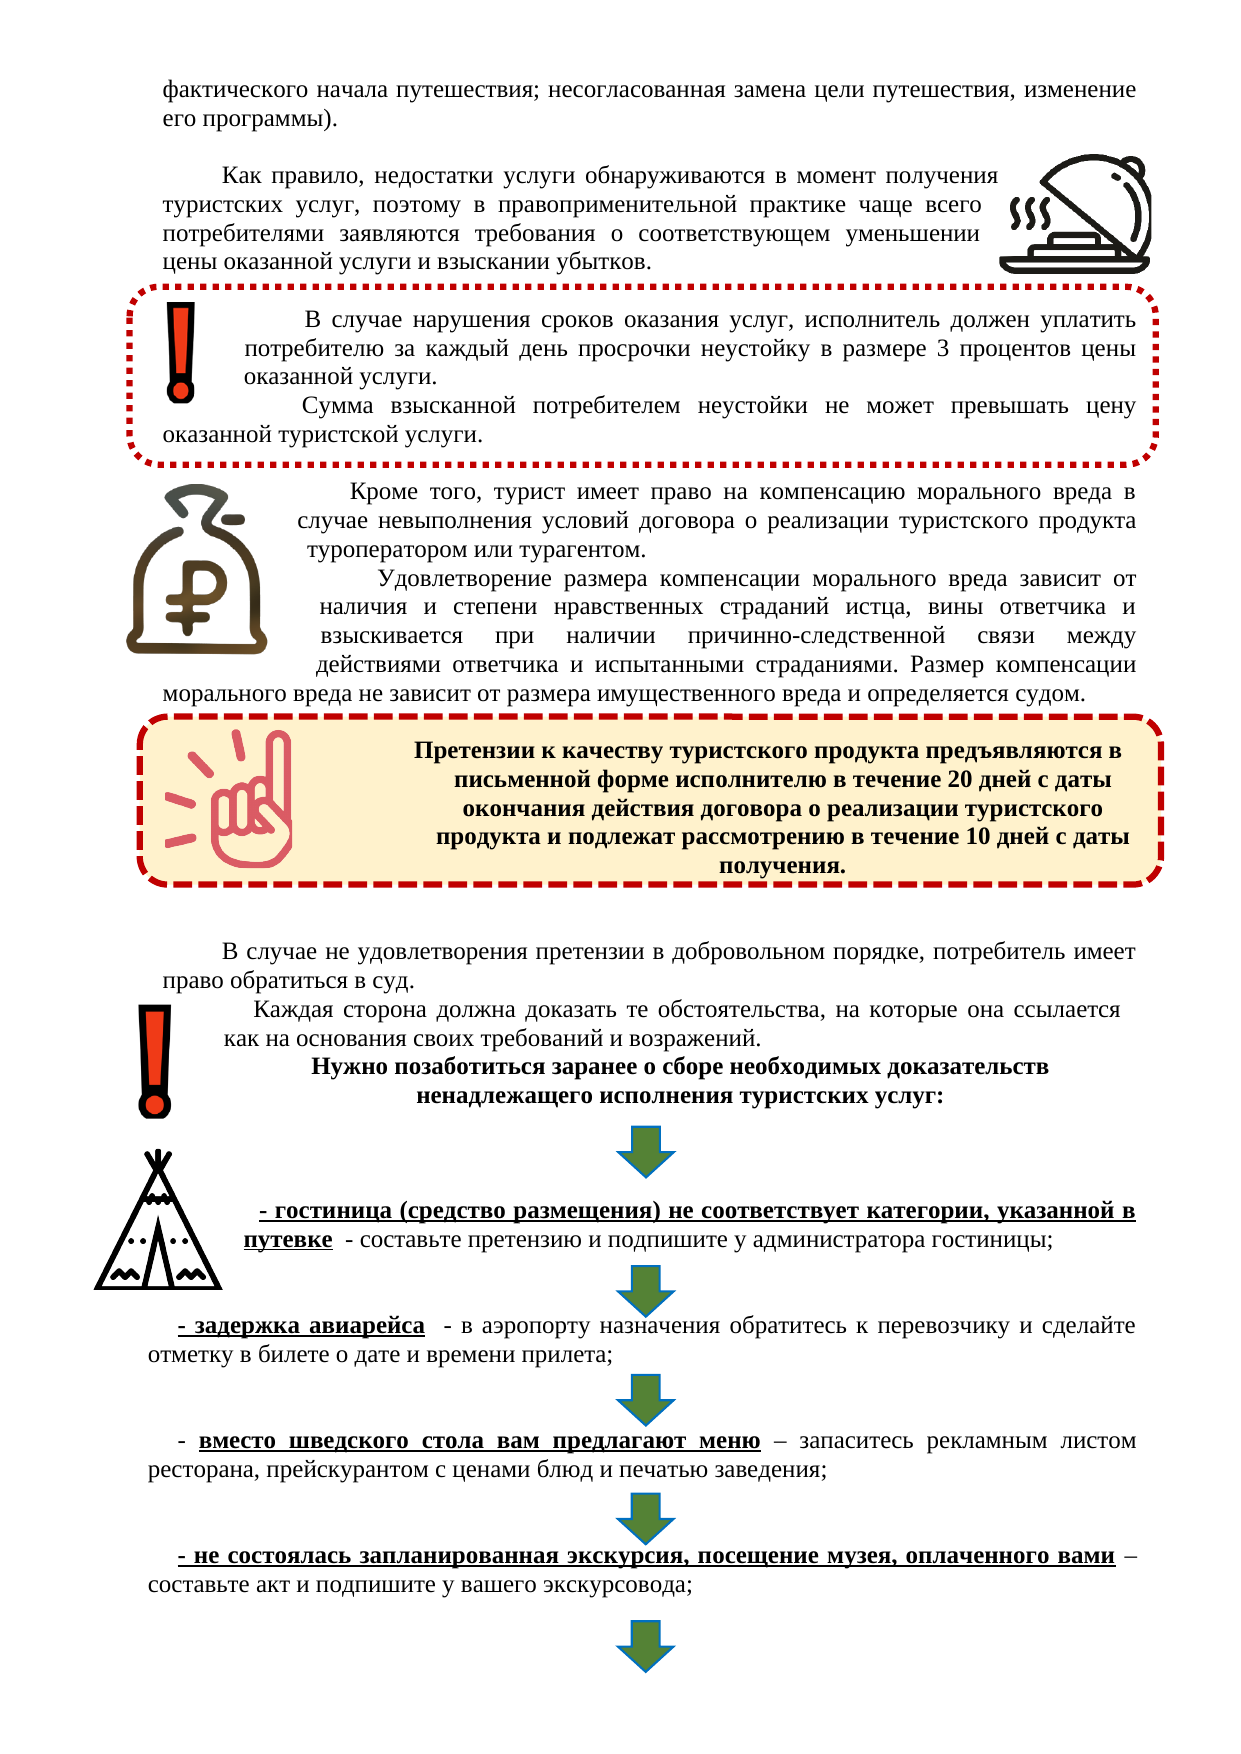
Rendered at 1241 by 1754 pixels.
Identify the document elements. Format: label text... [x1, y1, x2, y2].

text Кроме того, турист имеет право на компенсацию морального вреда в случае невыполнения условий договора о реализации туристского продукта туроператором или турагентом. [162, 476, 1137, 563]
picture [158, 302, 197, 402]
text - не состоялась запланированная экскурсия, посещение музея, оплаченного вами – составьте акт и подпишите у вашего экскурсовода; [148, 1540, 1137, 1598]
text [162, 74, 1137, 131]
text Удовлетворение размера компенсации морального вреда зависит от наличия и степени нравственных страданий истца, вины ответчика и взыскивается при наличии причинно-следственной связи между действиями ответчика и испытанными страданиями. Размер компенсации морального вреда не зависит от размера имущественного вреда и определяется судом. [162, 563, 1137, 706]
picture [998, 147, 1151, 279]
text Нужно позаботиться заранее о сборе необходимых доказательств ненадлежащего исполнения туристских услуг: [173, 1051, 1137, 1109]
text - вместо шведского стола вам предлагают меню – запаситесь рекламным листом ресторана, прейскурантом с ценами блюд и печатью заведения; [148, 1425, 1137, 1483]
text - задержка авиарейса - в аэропорту назначения обратитесь к перевозчику и сделайте отметку в билете о дате и времени прилета; [148, 1310, 1137, 1368]
text Претензии к качеству туристского продукта предъявляются в письменной форме исполнителю в течение 20 дней с даты окончания действия договора о реализации туристского продукта и подлежат рассмотрению в течение 10 дней с даты получения. [221, 735, 1137, 879]
picture [163, 729, 292, 867]
picture [131, 1004, 175, 1117]
picture [86, 1148, 228, 1290]
text - гостиница (средство размещения) не соответствует категории, указанной в путевке - составьте претензию и подпишите у администратора гостиницы; [184, 1195, 1137, 1253]
text Каждая сторона должна доказать те обстоятельства, на которые она ссылается как на основания своих требований и возражений. [162, 994, 1122, 1051]
text Как правило, недостатки услуги обнаруживаются в момент получения туристских услуг, поэтому в правоприменительной практике чаще всего потребителями заявляются требования о соответствующем уменьшении цены оказанной услуги и взыскании убытков. [162, 160, 1051, 275]
picture [118, 484, 272, 657]
text В случае не удовлетворения претензии в добровольном порядке, потребитель имеет право обратиться в суд. [162, 936, 1137, 994]
text Сумма взысканной потребителем неустойки не может превышать цену оказанной туристской услуги. [162, 390, 1137, 448]
text В случае нарушения сроков оказания услуг, исполнитель должен уплатить потребителю за каждый день просрочки неустойку в размере 3 процентов цены оказанной услуги. [194, 304, 1137, 390]
